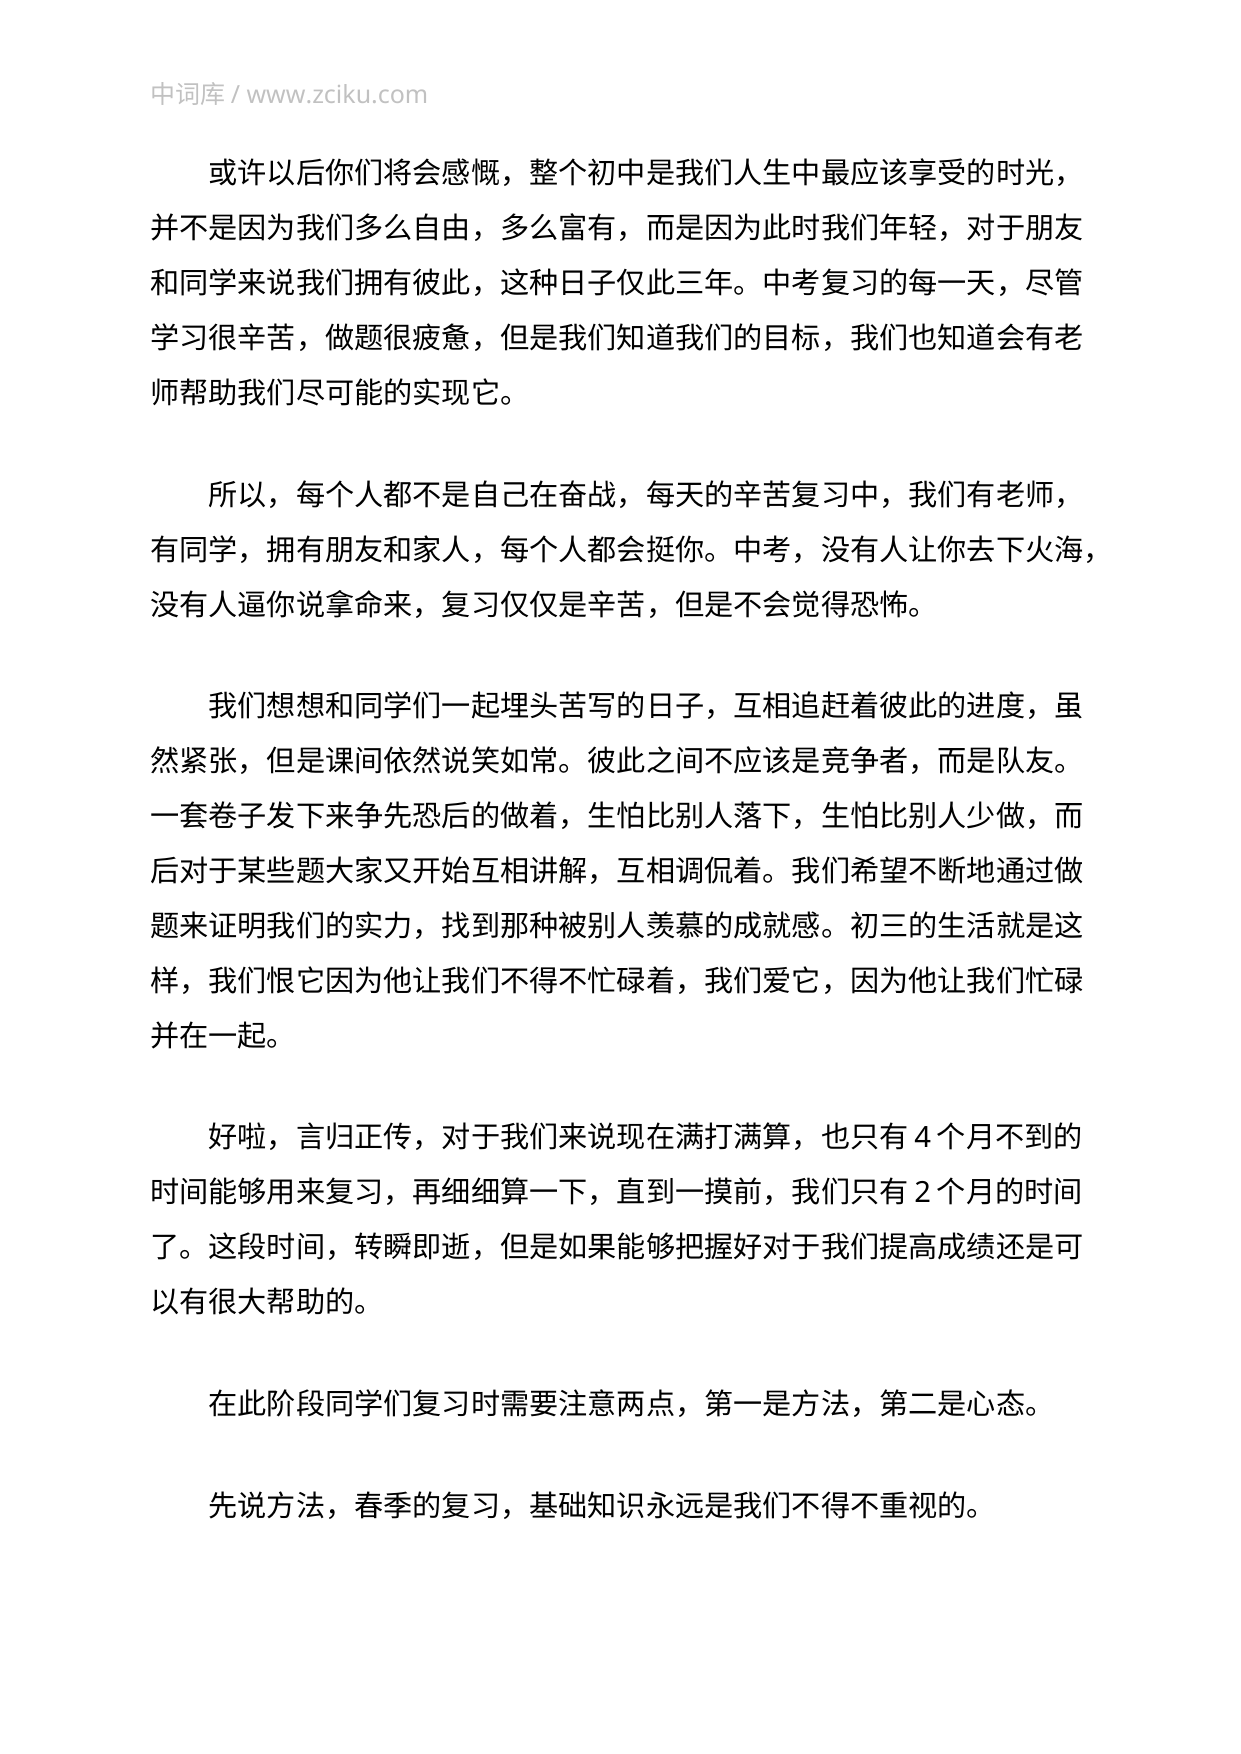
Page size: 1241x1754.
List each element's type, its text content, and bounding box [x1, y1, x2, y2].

text 先说方法，春季的复习，基础知识永远是我们不得不重视的。 [150, 1482, 1090, 1525]
text 好啦，言归正传，对于我们来说现在满打满算，也只有4个月不到的时间能够用来复习，再细细算一下，直到一摸前，我们只有2个月的时间了。这段时间，转瞬即逝，但是如果能够把握好对于我们提高成绩还是可以有很大帮助的。 [150, 1114, 1090, 1321]
text 我们想想和同学们一起埋头苦写的日子，互相追赶着彼此的进度，虽然紧张，但是课间依然说笑如常。彼此之间不应该是竞争者，而是队友。一套卷子发下来争先恐后的做着，生怕比别人落下，生怕比别人少做，而后对于某些题大家又开始互相讲解，互相调侃着。我们希望不断地通过做题来证明我们的实力，找到那种被别人羡慕的成就感。初三的生活就是这样，我们恨它因为他让我们不得不忙碌着，我们爱它，因为他让我们忙碌并在一起。 [150, 683, 1090, 1054]
text 或许以后你们将会感慨，整个初中是我们人生中最应该享受的时光，并不是因为我们多么自由，多么富有，而是因为此时我们年轻，对于朋友和同学来说我们拥有彼此，这种日子仅此三年。中考复习的每一天，尽管学习很辛苦，做题很疲惫，但是我们知道我们的目标，我们也知道会有老师帮助我们尽可能的实现它。 [150, 150, 1090, 412]
text 在此阶段同学们复习时需要注意两点，第一是方法，第二是心态。 [150, 1381, 1090, 1423]
text 所以，每个人都不是自己在奋战，每天的辛苦复习中，我们有老师，有同学，拥有朋友和家人，每个人都会挺你。中考，没有人让你去下火海，没有人逼你说拿命来，复习仅仅是辛苦，但是不会觉得恐怖。 [150, 471, 1090, 623]
